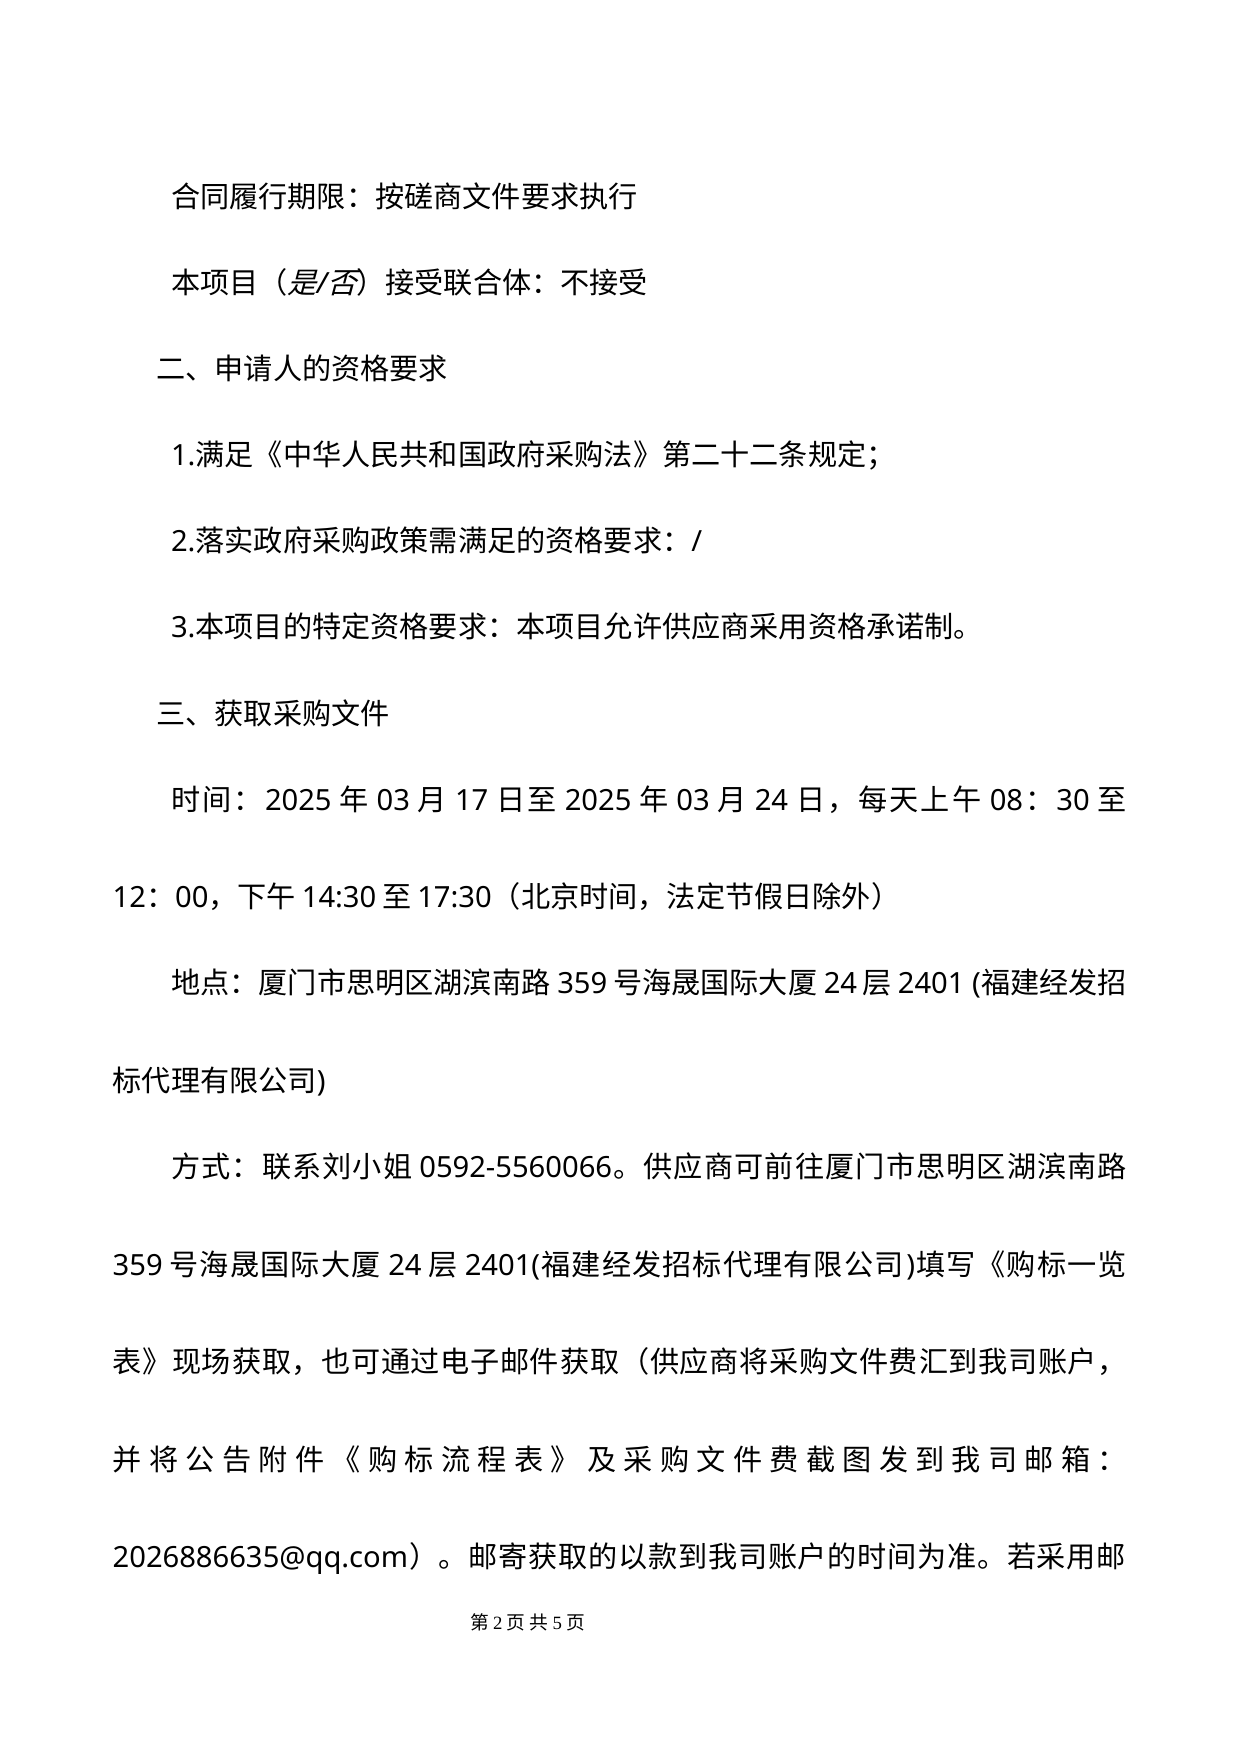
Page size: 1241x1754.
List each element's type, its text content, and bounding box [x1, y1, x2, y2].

text 1.满足《中华人民共和国政府采购法》第二十二条规定； [112, 420, 1128, 485]
text 合同履行期限：按磋商文件要求执行 [112, 162, 1128, 227]
text 地点：厦门市思明区湖滨南路359号海晟国际大厦24层2401 (福建经发招标代理有限公司) [112, 949, 1128, 1111]
text 时间：2025年03月17日至2025年03月24日，每天上午08：30至12：00，下午14:30至17:30（北京时间，法定节假日除外） [112, 765, 1128, 927]
text 二、申请人的资格要求 [112, 334, 1128, 399]
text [112, 1132, 1128, 1587]
text 2.落实政府采购政策需满足的资格要求：/ [112, 507, 1128, 572]
text 本项目（是/否）接受联合体：不接受 [112, 248, 1128, 313]
text 三、获取采购文件 [112, 679, 1128, 744]
text 3.本项目的特定资格要求：本项目允许供应商采用资格承诺制。 [112, 593, 1128, 658]
